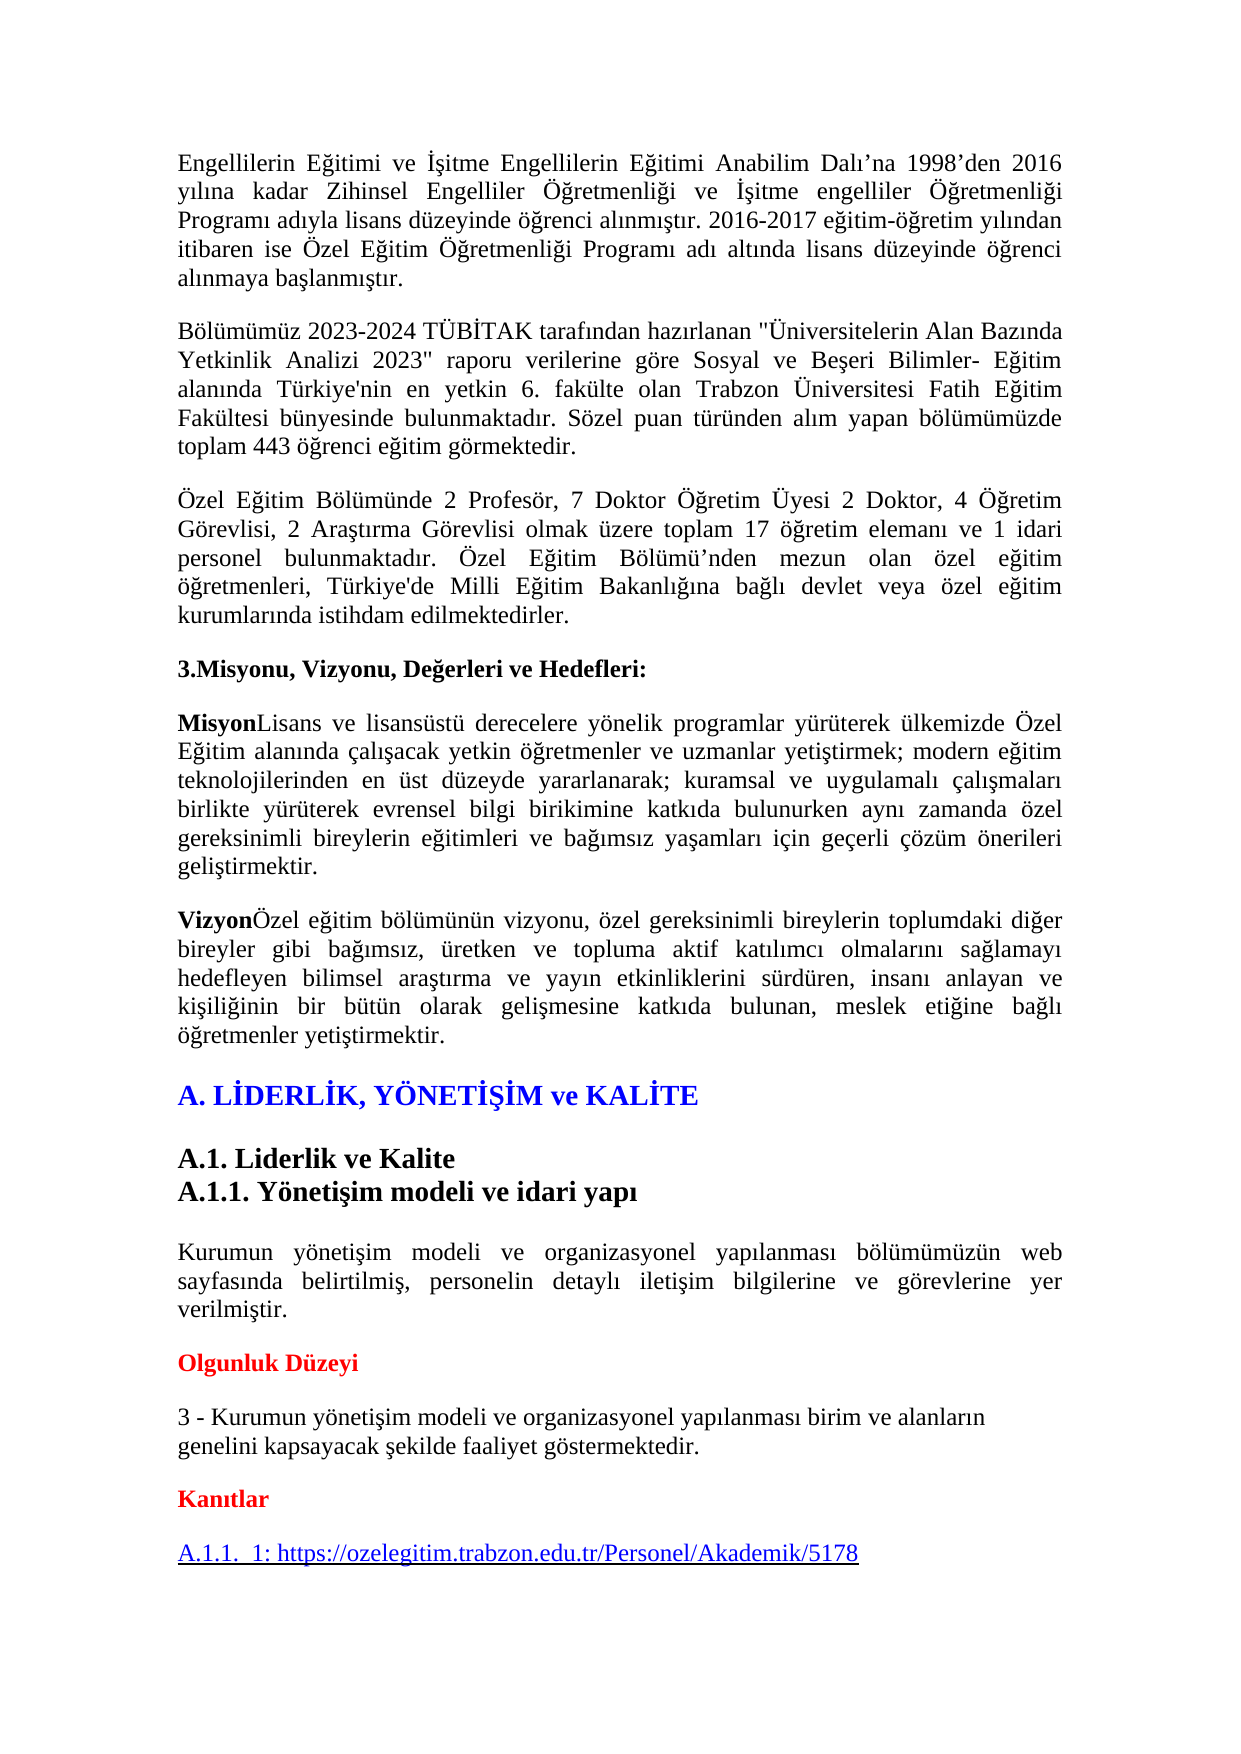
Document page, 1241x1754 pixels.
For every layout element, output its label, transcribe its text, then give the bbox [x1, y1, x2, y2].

text 3.Misyonu, Vizyonu, Değerleri ve Hedefleri: [177, 654, 1063, 683]
text Özel Eğitim Bölümünde 2 Profesör, 7 Doktor Öğretim Üyesi 2 Doktor, 4 Öğretim Görevlisi, 2 Araştırma Görevlisi olmak üzere toplam 17 öğretim elemanı ve 1 idari personel bulunmaktadır. Özel Eğitim Bölümü’nden mezun olan özel eğitim öğretmenleri, Türkiye'de Milli Eğitim Bakanlığına bağlı devlet veya özel eğitim kurumlarında istihdam edilmektedirler. [177, 485, 1063, 629]
text Kurumun yönetişim modeli ve organizasyonel yapılanması bölümümüzün web sayfasında belirtilmiş, personelin detaylı iletişim bilgilerine ve görevlerine yer verilmiştir. [177, 1237, 1063, 1323]
text Bölümümüz 2023-2024 TÜBİTAK tarafından hazırlanan "Üniversitelerin Alan Bazında Yetkinlik Analizi 2023" raporu verilerine göre Sosyal ve Beşeri Bilimler- Eğitim alanında Türkiye'nin en yetkin 6. fakülte olan Trabzon Üniversitesi Fatih Eğitim Fakültesi bünyesinde bulunmaktadır. Sözel puan türünden alım yapan bölümümüzde toplam 443 öğrenci eğitim görmektedir. [177, 316, 1063, 460]
text VizyonÖzel eğitim bölümünün vizyonu, özel gereksinimli bireylerin toplumdaki diğer bireyler gibi bağımsız, üretken ve topluma aktif katılımcı olmalarını sağlamayı hedefleyen bilimsel araştırma ve yayın etkinliklerini sürdüren, insanı anlayan ve kişiliğinin bir bütün olarak gelişmesine katkıda bulunan, meslek etiğine bağlı öğretmenler yetiştirmektir. [177, 905, 1063, 1049]
text Olgunluk Düzeyi [177, 1348, 1063, 1377]
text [177, 148, 1063, 291]
text A. LİDERLİK, YÖNETİŞİM ve KALİTE [177, 1078, 1063, 1112]
text A.1.1._1: https://ozelegitim.trabzon.edu.tr/Personel/Akademik/5178 [177, 1538, 1063, 1567]
text MisyonLisans ve lisansüstü derecelere yönelik programlar yürüterek ülkemizde Özel Eğitim alanında çalışacak yetkin öğretmenler ve uzmanlar yetiştirmek; modern eğitim teknolojilerinden en üst düzeyde yararlanarak; kuramsal ve uygulamalı çalışmaları birlikte yürüterek evrensel bilgi birikimine katkıda bulunurken aynı zamanda özel gereksinimli bireylerin eğitimleri ve bağımsız yaşamları için geçerli çözüm önerileri geliştirmektir. [177, 708, 1063, 880]
text 3 - Kurumun yönetişim modeli ve organizasyonel yapılanması birim ve alanların genelini kapsayacak şekilde faaliyet göstermektedir. [177, 1402, 1063, 1459]
text Kanıtlar [177, 1484, 1063, 1513]
text A.1. Liderlik ve Kalite A.1.1. Yönetişim modeli ve idari yapı [177, 1141, 1063, 1208]
